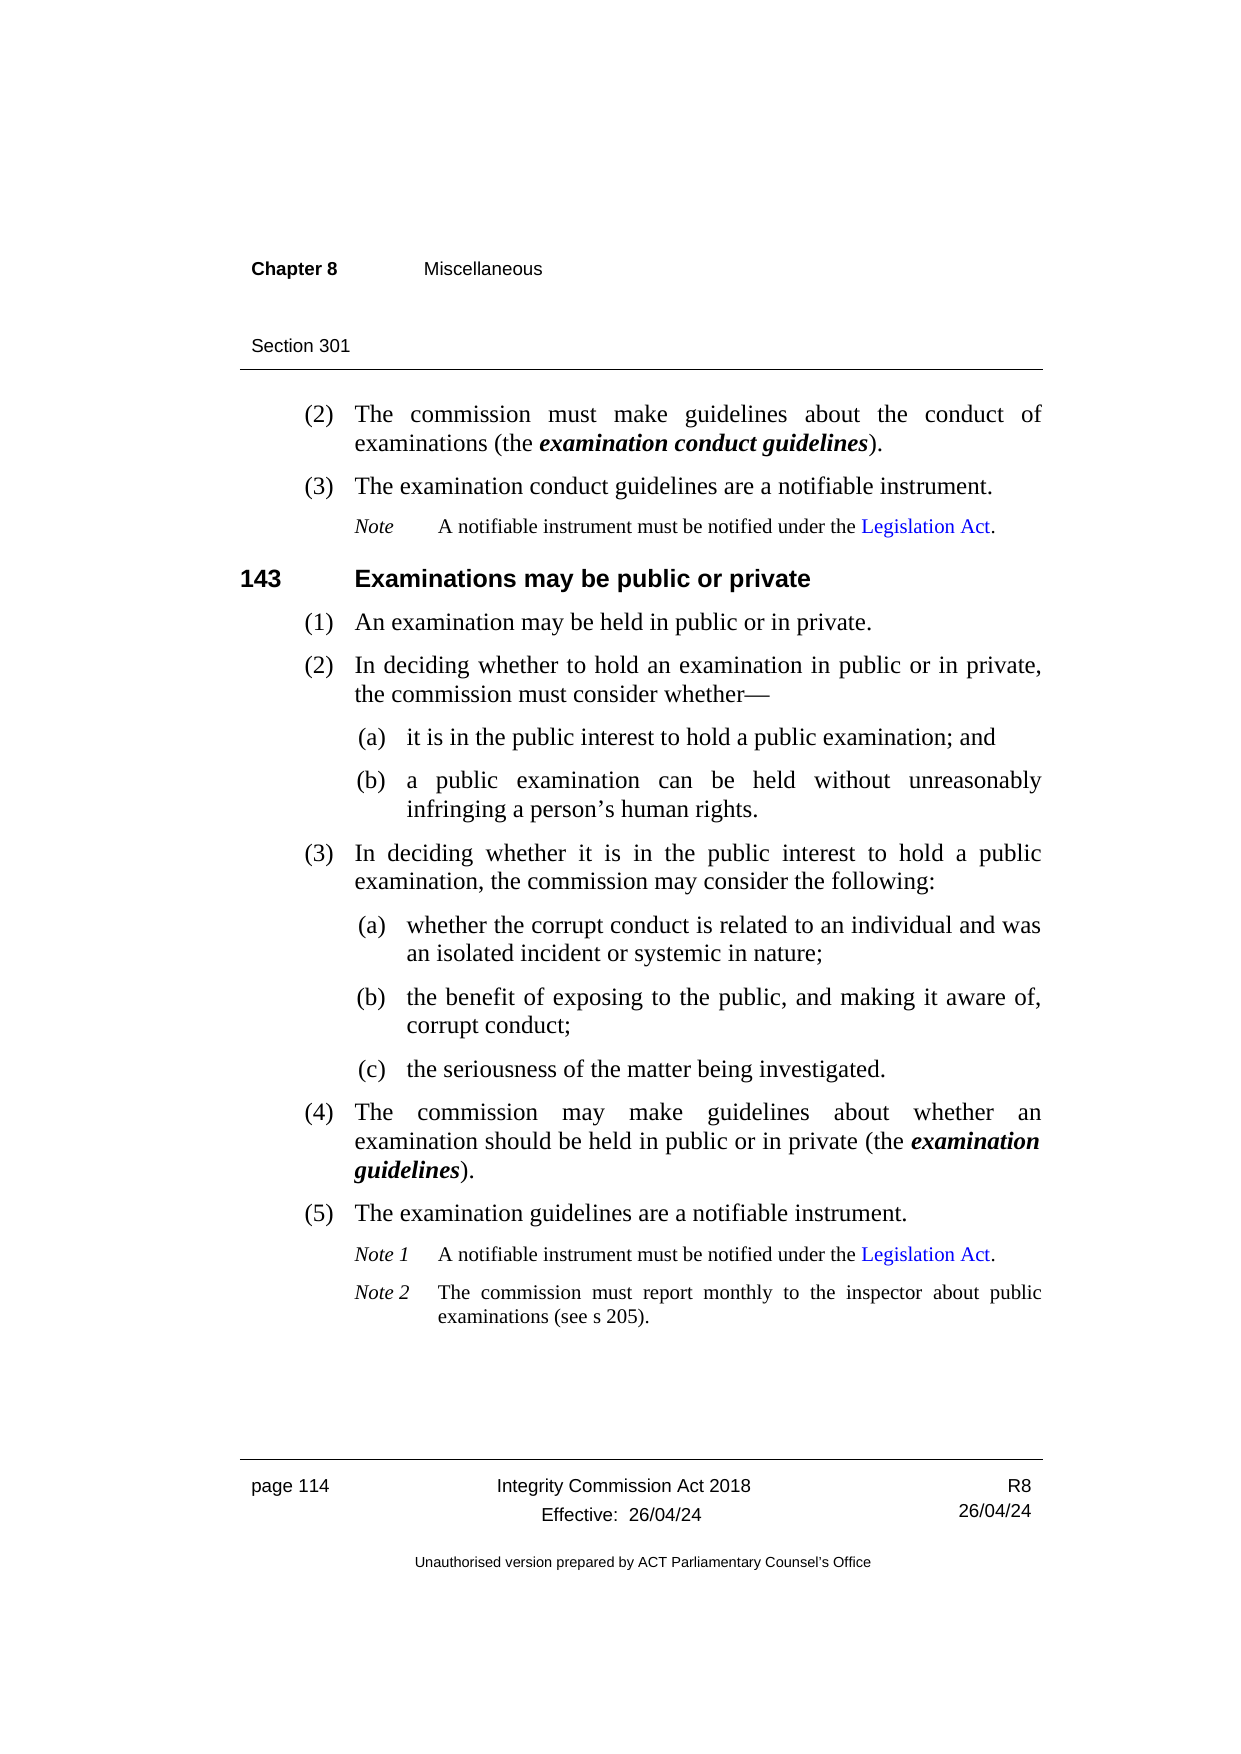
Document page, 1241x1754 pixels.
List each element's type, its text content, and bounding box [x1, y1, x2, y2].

text Note A notifiable instrument must be notified under the Legislation Act. [354, 514, 1042, 538]
text (2) The commission must make guidelines about the conduct of examinations (the examination conduct guidelines). [240, 399, 1042, 457]
text (c) the seriousness of the matter being investigated. [240, 1054, 1042, 1083]
text (a) whether the corrupt conduct is related to an individual and was an isolated incident or systemic in nature; [240, 910, 1042, 967]
text (3) In deciding whether it is in the public interest to hold a public examination, the commission may consider the following: [240, 838, 1042, 895]
text (3) The examination conduct guidelines are a notifiable instrument. [240, 471, 1042, 500]
text (5) The examination guidelines are a notifiable instrument. [240, 1198, 1042, 1227]
text (4) The commission may make guidelines about whether an examination should be held in public or in private (the examination guidelines). [240, 1097, 1042, 1183]
text (b) the benefit of exposing to the public, and making it aware of, corrupt conduct; [240, 982, 1042, 1039]
text 143 Examinations may be public or private [240, 563, 1042, 592]
text (a) it is in the public interest to hold a public examination; and [240, 722, 1042, 751]
text Note 1 A notifiable instrument must be notified under the Legislation Act. [354, 1241, 1042, 1266]
text (b) a public examination can be held without unreasonably infringing a person’s human rights. [240, 766, 1042, 823]
text (1) An examination may be held in public or in private. [240, 607, 1042, 636]
text Note 2 The commission must report monthly to the inspector about public examinations (see s 205). [354, 1280, 1042, 1328]
text (2) In deciding whether to hold an examination in public or in private, the commission must consider whether— [240, 650, 1042, 708]
